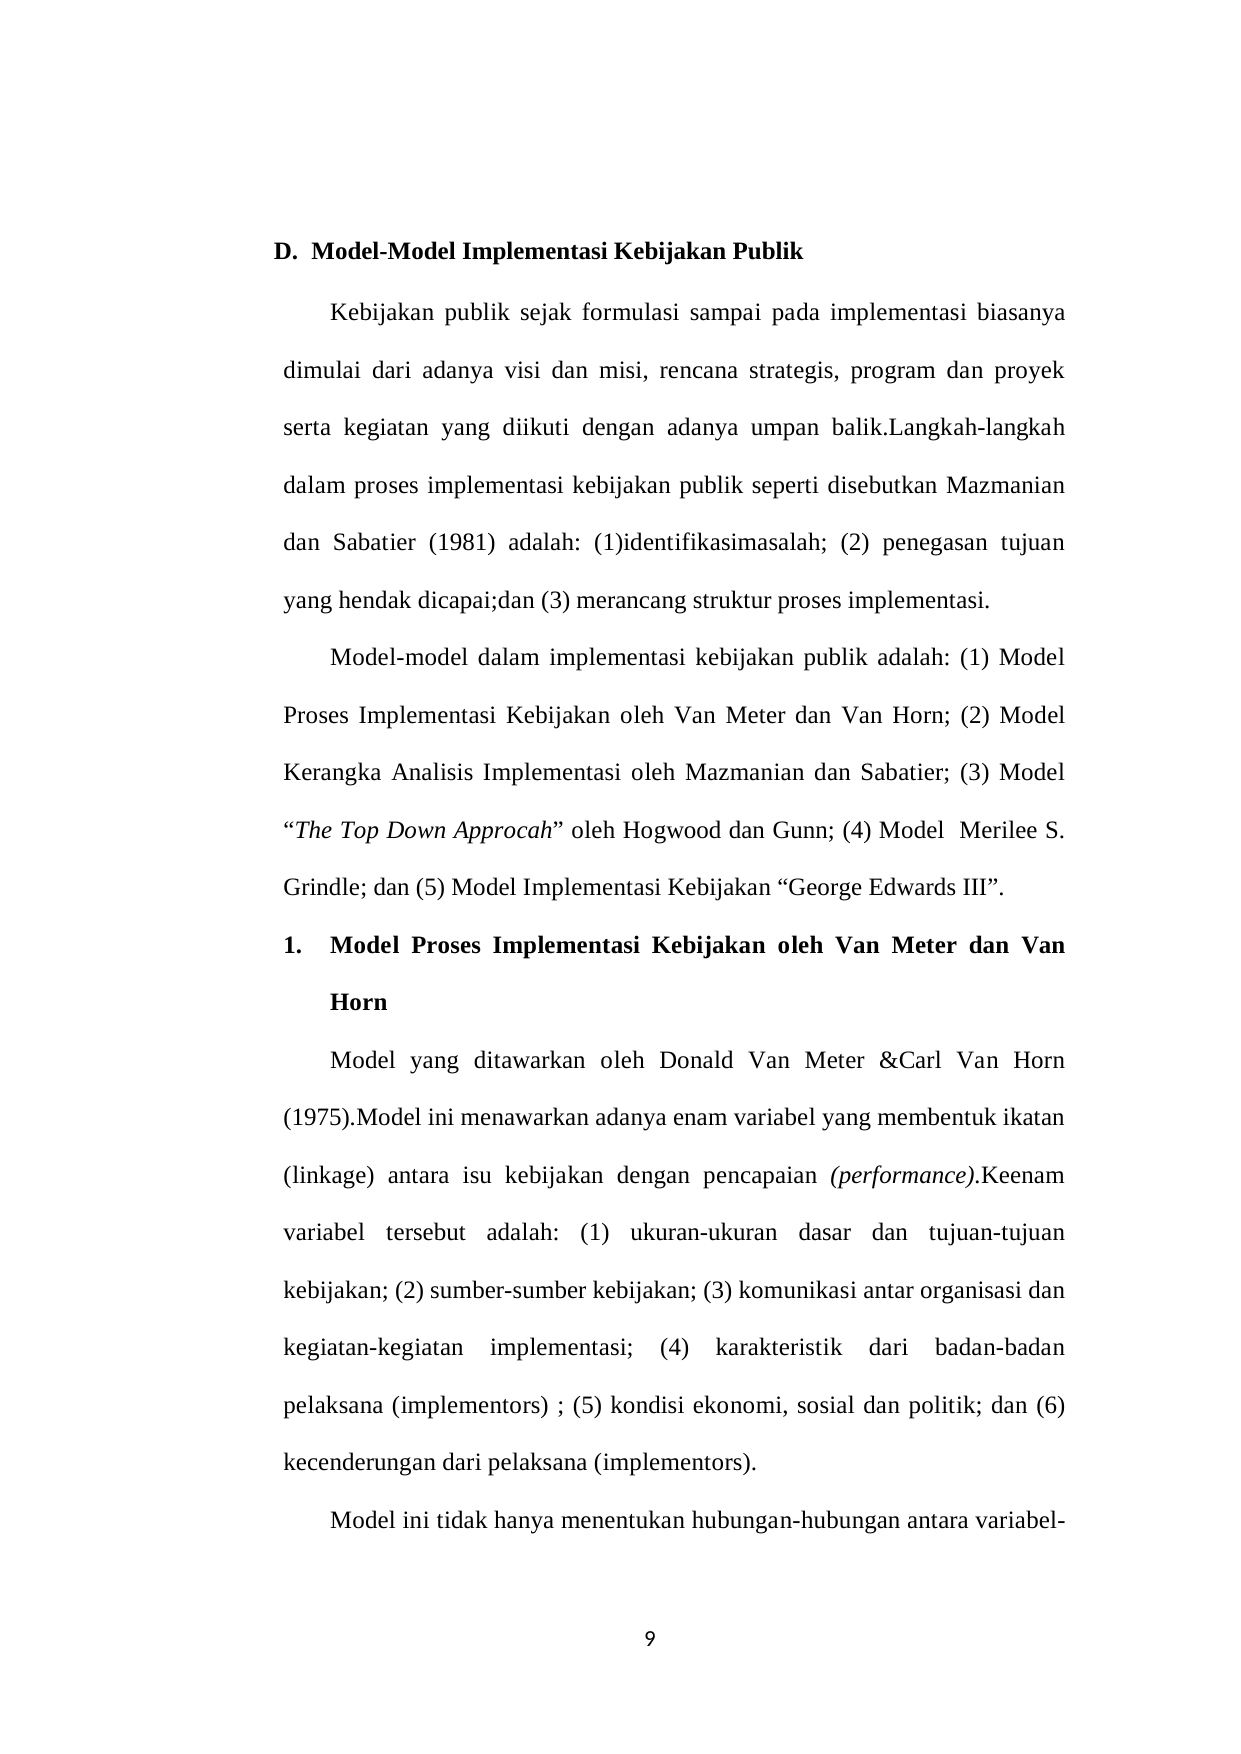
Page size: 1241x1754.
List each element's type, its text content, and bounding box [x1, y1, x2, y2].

text Model-model dalam implementasi kebijakan publik adalah: (1) Model Proses Implementasi Kebijakan oleh Van Meter dan Van Horn; (2) Model Kerangka Analisis Implementasi oleh Mazmanian dan Sabatier; (3) Model “The Top Down Approcah” oleh Hogwood dan Gunn; (4) Model Merilee S. Grindle; dan (5) Model Implementasi Kebijakan “George Edwards III”. [283, 642, 1065, 901]
text Kebijakan publik sejak formulasi sampai pada implementasi biasanya dimulai dari adanya visi dan misi, rencana strategis, program dan proyek serta kegiatan yang diikuti dengan adanya umpan balik.Langkah-langkah dalam proses implementasi kebijakan publik seperti disebutkan Mazmanian dan Sabatier (1981) adalah: (1)identifikasimasalah; (2) penegasan tujuan yang hendak dicapai;dan (3) merancang struktur proses implementasi. [283, 297, 1065, 614]
list Model Proses Implementasi Kebijakan oleh Van Meter dan Van Horn [283, 930, 1065, 1016]
subtitle Model-Model Implementasi Kebijakan Publik [274, 236, 1063, 265]
text Model yang ditawarkan oleh Donald Van Meter &Carl Van Horn (1975).Model ini menawarkan adanya enam variabel yang membentuk ikatan (linkage) antara isu kebijakan dengan pencapaian (performance).Keenam variabel tersebut adalah: (1) ukuran-ukuran dasar dan tujuan-tujuan kebijakan; (2) sumber-sumber kebijakan; (3) komunikasi antar organisasi dan kegiatan-kegiatan implementasi; (4) karakteristik dari badan-badan pelaksana (implementors) ; (5) kondisi ekonomi, sosial dan politik; dan (6) kecenderungan dari pelaksana (implementors). [283, 1045, 1065, 1476]
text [283, 1505, 1065, 1534]
